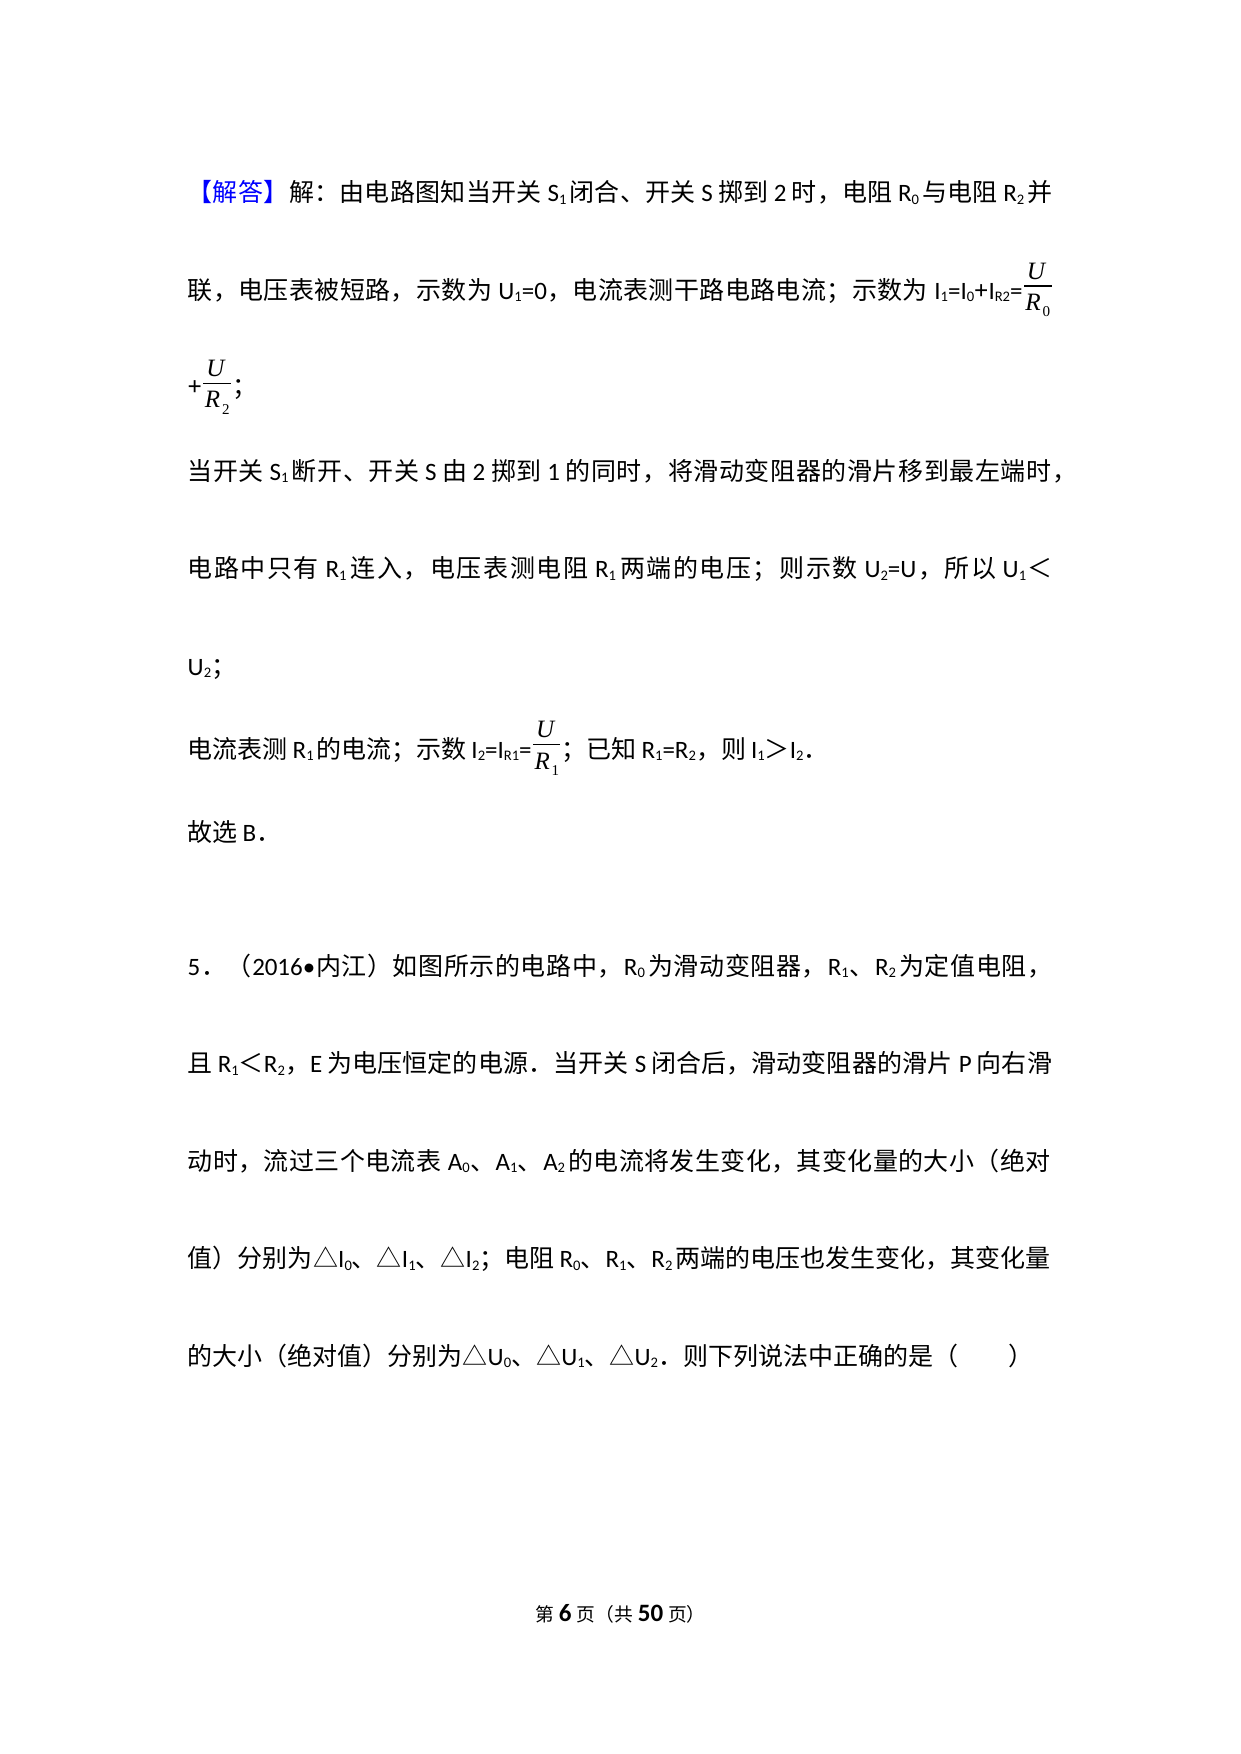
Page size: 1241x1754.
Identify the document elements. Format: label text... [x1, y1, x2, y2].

text 当开关S1断开、开关S由2掷到1的同时，将滑动变阻器的滑片移到最左端时，电路中只有R1连入，电压表测电阻R1两端的电压；则示数U2=U，所以U1＜U2； [187, 437, 1053, 697]
text 【解答】解：由电路图知当开关S1闭合、开关S掷到2时，电阻R0与电阻R2并联，电压表被短路，示数为U1=0，电流表测干路电路电流；示数为I1=I0+IR2=+； [187, 158, 1053, 418]
text 5．（2016•内江）如图所示的电路中，R0为滑动变阻器，R1、R2为定值电阻，且R1＜R2，E为电压恒定的电源．当开关S闭合后，滑动变阻器的滑片P向右滑动时，流过三个电流表A0、A1、A2的电流将发生变化，其变化量的大小（绝对值）分别为△I0、△I1、△I2；电阻R0、R1、R2两端的电压也发生变化，其变化量的大小（绝对值）分别为△U0、△U1、△U2．则下列说法中正确的是（ ） [187, 932, 1053, 1387]
text 电流表测R1的电流；示数I2=IR1=；已知R1=R2，则I1＞I2． [187, 715, 1053, 780]
text 故选B． [187, 798, 1053, 863]
